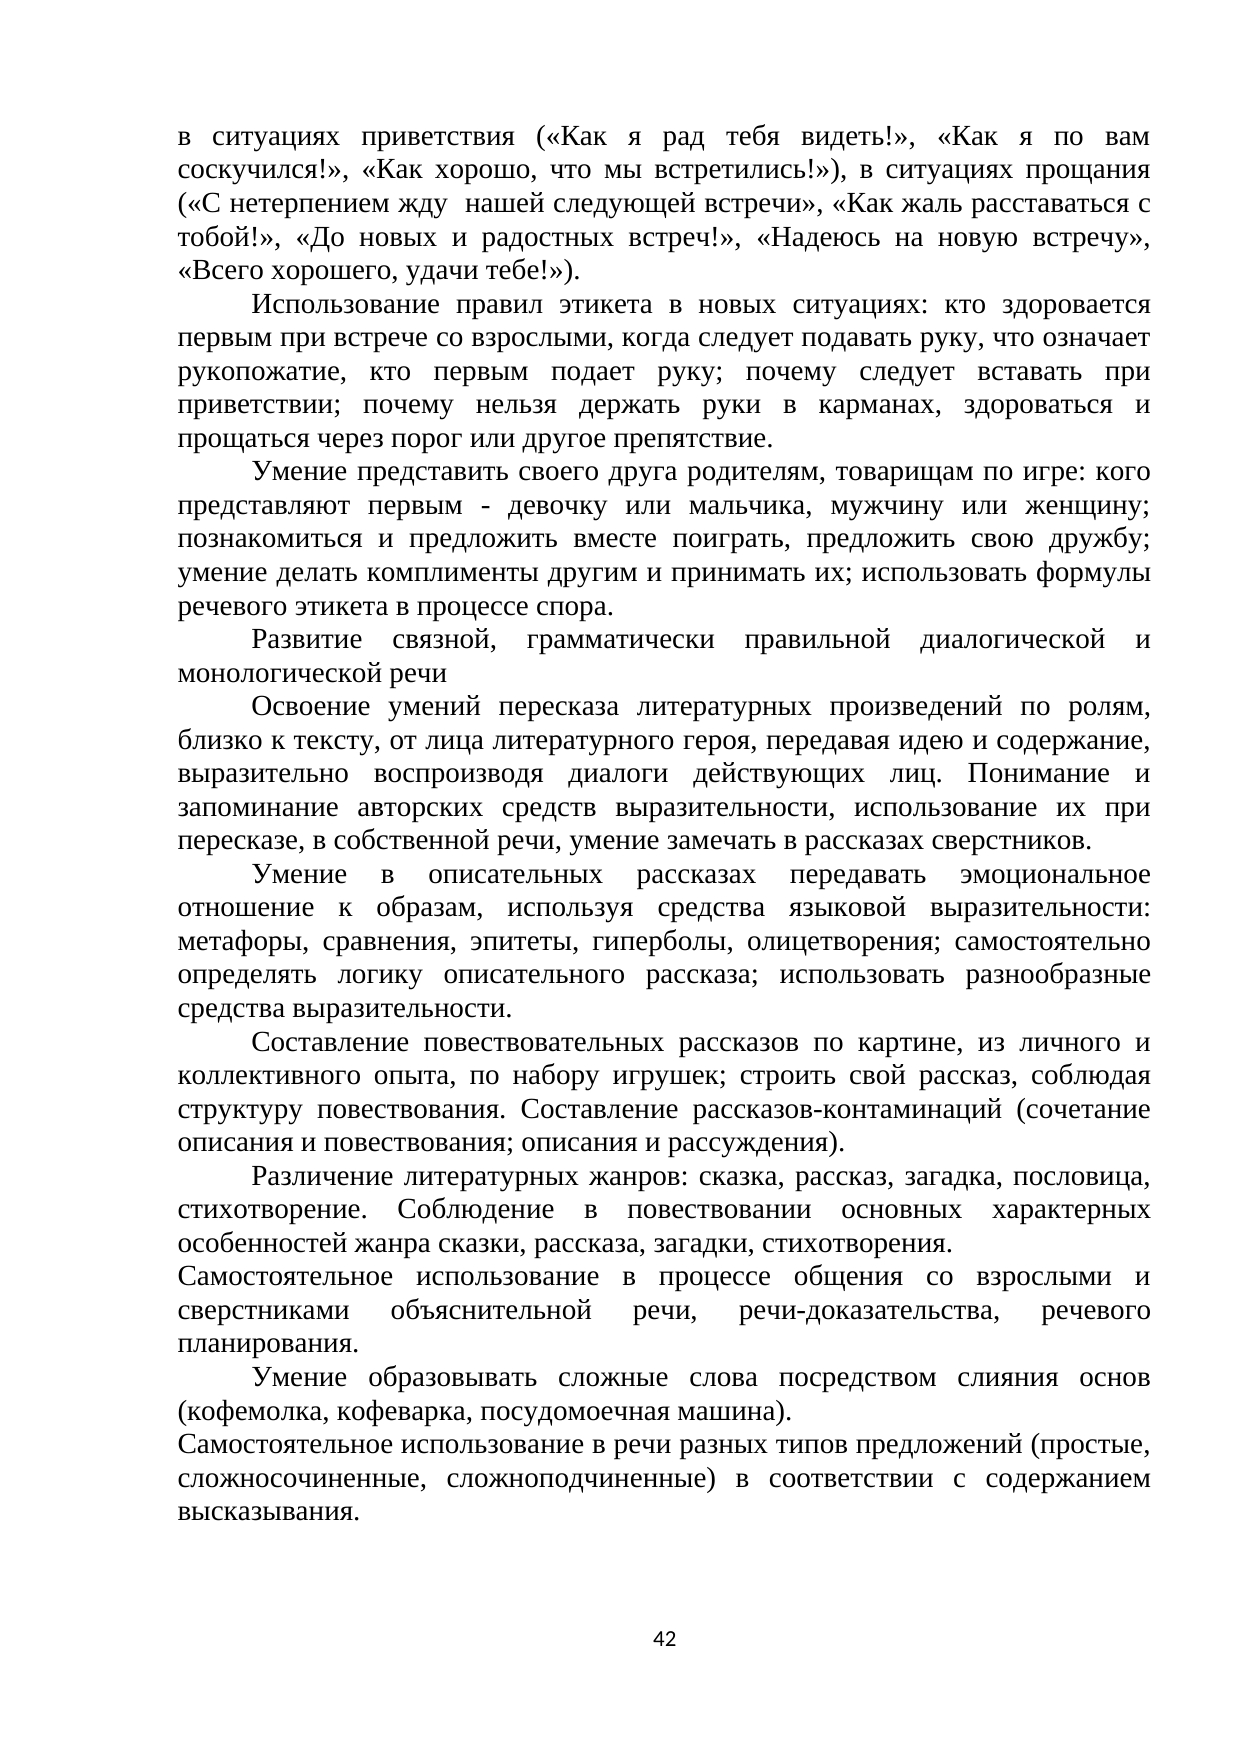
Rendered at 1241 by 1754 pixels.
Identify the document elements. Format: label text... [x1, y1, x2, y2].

text Умение образовывать сложные слова посредством слияния основ (кофемолка, кофеварка, посудомоечная машина). [177, 1359, 1152, 1426]
text Умение представить своего друга родителям, товарищам по игре: кого представляют первым - девочку или мальчика, мужчину или женщину; познакомиться и предложить вместе поиграть, предложить свою дружбу; умение делать комплименты другим и принимать их; использовать формулы речевого этикета в процессе спора. [177, 453, 1152, 621]
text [177, 118, 1152, 286]
text Развитие связной, грамматически правильной диалогической и монологической речи [177, 621, 1152, 688]
text Различение литературных жанров: сказка, рассказ, загадка, пословица, стихотворение. Соблюдение в повествовании основных характерных особенностей жанра сказки, рассказа, загадки, стихотворения. [177, 1158, 1152, 1258]
text Использование правил этикета в новых ситуациях: кто здоровается первым при встрече со взрослыми, когда следует подавать руку, что означает рукопожатие, кто первым подает руку; почему следует вставать при приветствии; почему нельзя держать руки в карманах, здороваться и прощаться через порог или другое препятствие. [177, 286, 1152, 453]
text Умение в описательных рассказах передавать эмоциональное отношение к образам, используя средства языковой выразительности: метафоры, сравнения, эпитеты, гиперболы, олицетворения; самостоятельно определять логику описательного рассказа; использовать разнообразные средства выразительности. [177, 856, 1152, 1024]
text Самостоятельное использование в речи разных типов предложений (простые, сложносочиненные, сложноподчиненные) в соответствии с содержанием высказывания. [177, 1426, 1152, 1527]
text Составление повествовательных рассказов по картине, из личного и коллективного опыта, по набору игрушек; строить свой рассказ, соблюдая структуру повествования. Составление рассказов-контаминаций (сочетание описания и повествования; описания и рассуждения). [177, 1024, 1152, 1158]
text Освоение умений пересказа литературных произведений по ролям, близко к тексту, от лица литературного героя, передавая идею и содержание, выразительно воспроизводя диалоги действующих лиц. Понимание и запоминание авторских средств выразительности, использование их при пересказе, в собственной речи, умение замечать в рассказах сверстников. [177, 688, 1152, 856]
text Самостоятельное использование в процессе общения со взрослыми и сверстниками объяснительной речи, речи-доказательства, речевого планирования. [177, 1258, 1152, 1359]
